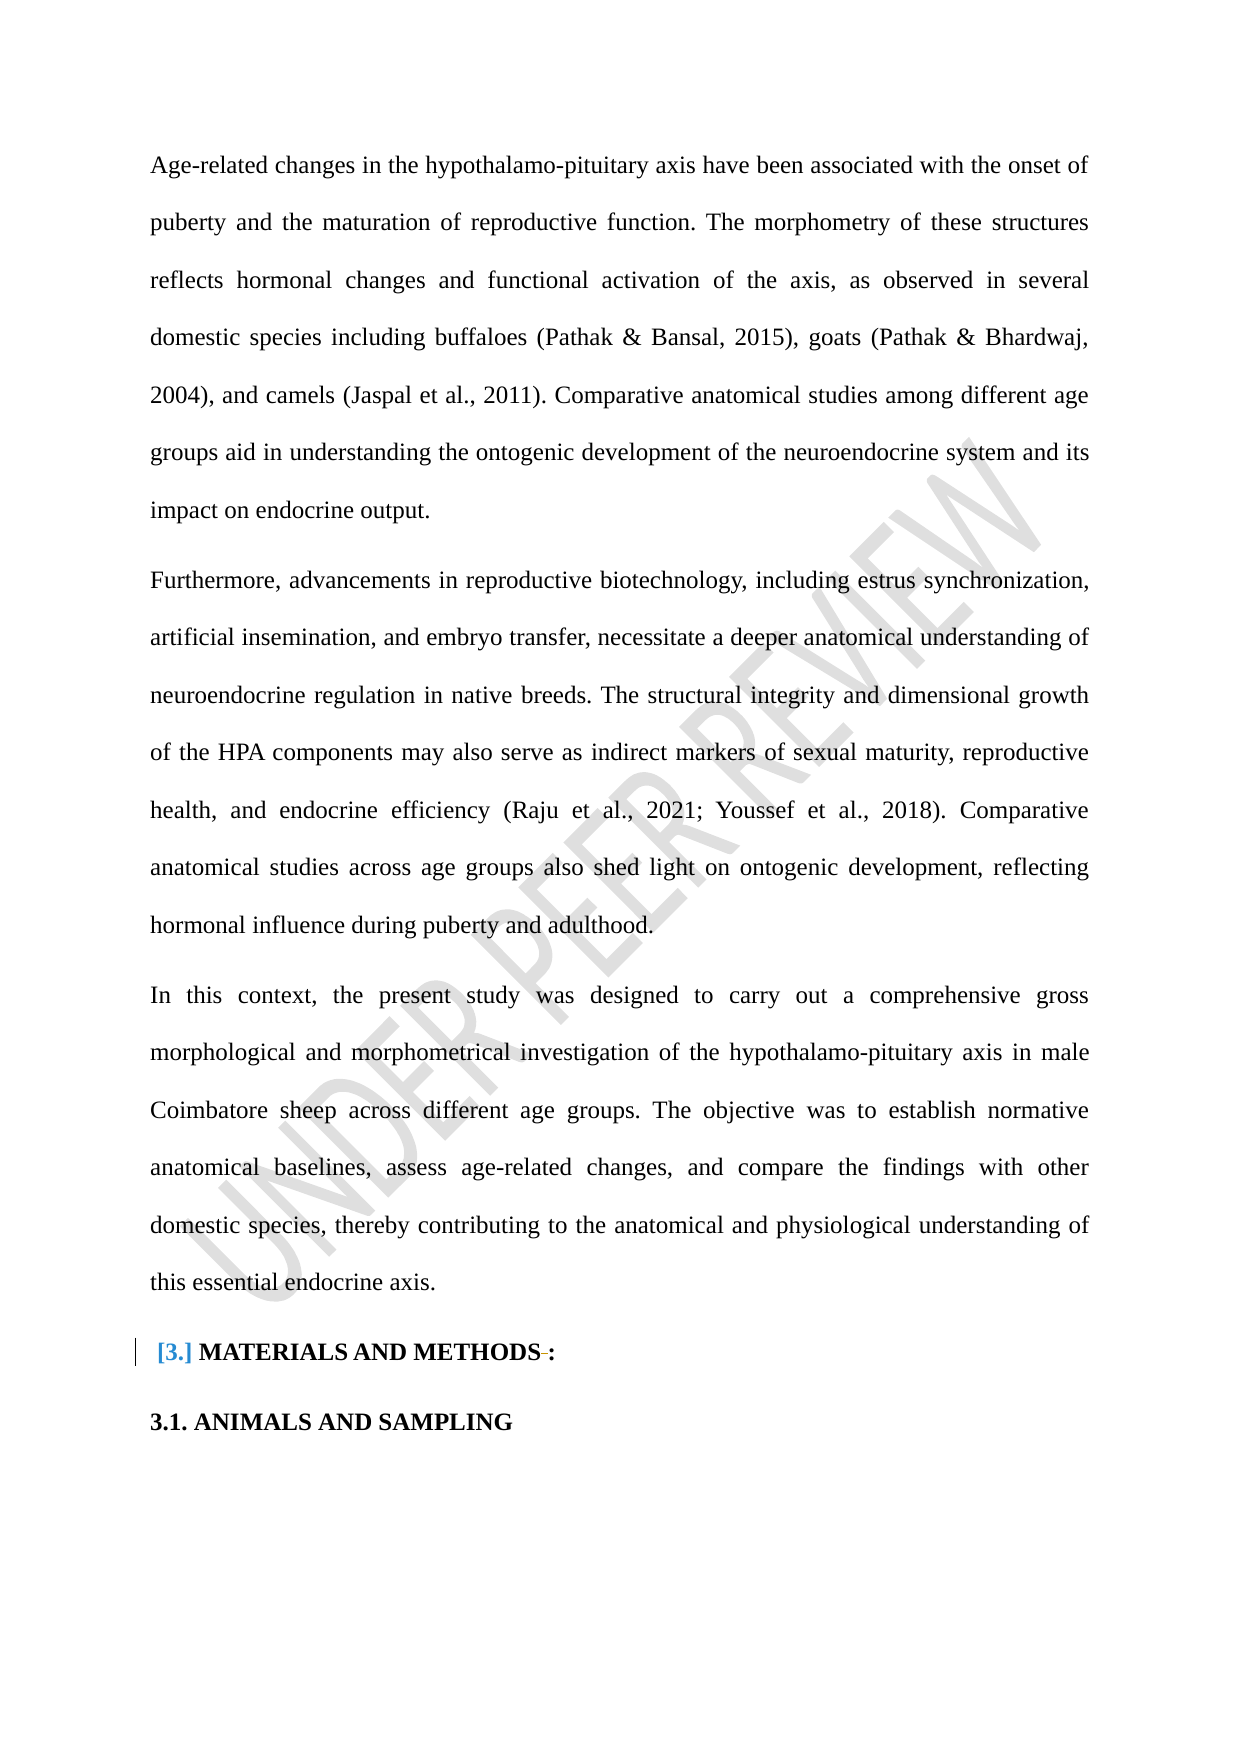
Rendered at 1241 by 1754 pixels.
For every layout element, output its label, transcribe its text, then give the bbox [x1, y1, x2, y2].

text 3.1. ANIMALS AND SAMPLING [150, 1407, 1090, 1436]
text In this context, the present study was designed to carry out a comprehensive gross morphological and morphometrical investigation of the hypothalamo-pituitary axis in male Coimbatore sheep across different age groups. The objective was to establish normative anatomical baselines, assess age-related changes, and compare the findings with other domestic species, thereby contributing to the anatomical and physiological understanding of this essential endocrine axis. [150, 980, 1090, 1296]
text Furthermore, advancements in reproductive biotechnology, including estrus synchronization, artificial insemination, and embryo transfer, necessitate a deeper anatomical understanding of neuroendocrine regulation in native breeds. The structural integrity and dimensional growth of the HPA components may also serve as indirect markers of sexual maturity, reproductive health, and endocrine efficiency (Raju et al., 2021; Youssef et al., 2018). Comparative anatomical studies across age groups also shed light on ontogenic development, reflecting hormonal influence during puberty and adulthood. [150, 565, 1090, 939]
list MATERIALS AND METHODS: [157, 1337, 1090, 1366]
text Age-related changes in the hypothalamo-pituitary axis have been associated with the onset of puberty and the maturation of reproductive function. The morphometry of these structures reflects hormonal changes and functional activation of the axis, as observed in several domestic species including buffaloes (Pathak & Bansal, 2015), goats (Pathak & Bhardwaj, 2004), and camels (Jaspal et al., 2011). Comparative anatomical studies among different age groups aid in understanding the ontogenic development of the neuroendocrine system and its impact on endocrine output. [150, 150, 1090, 524]
